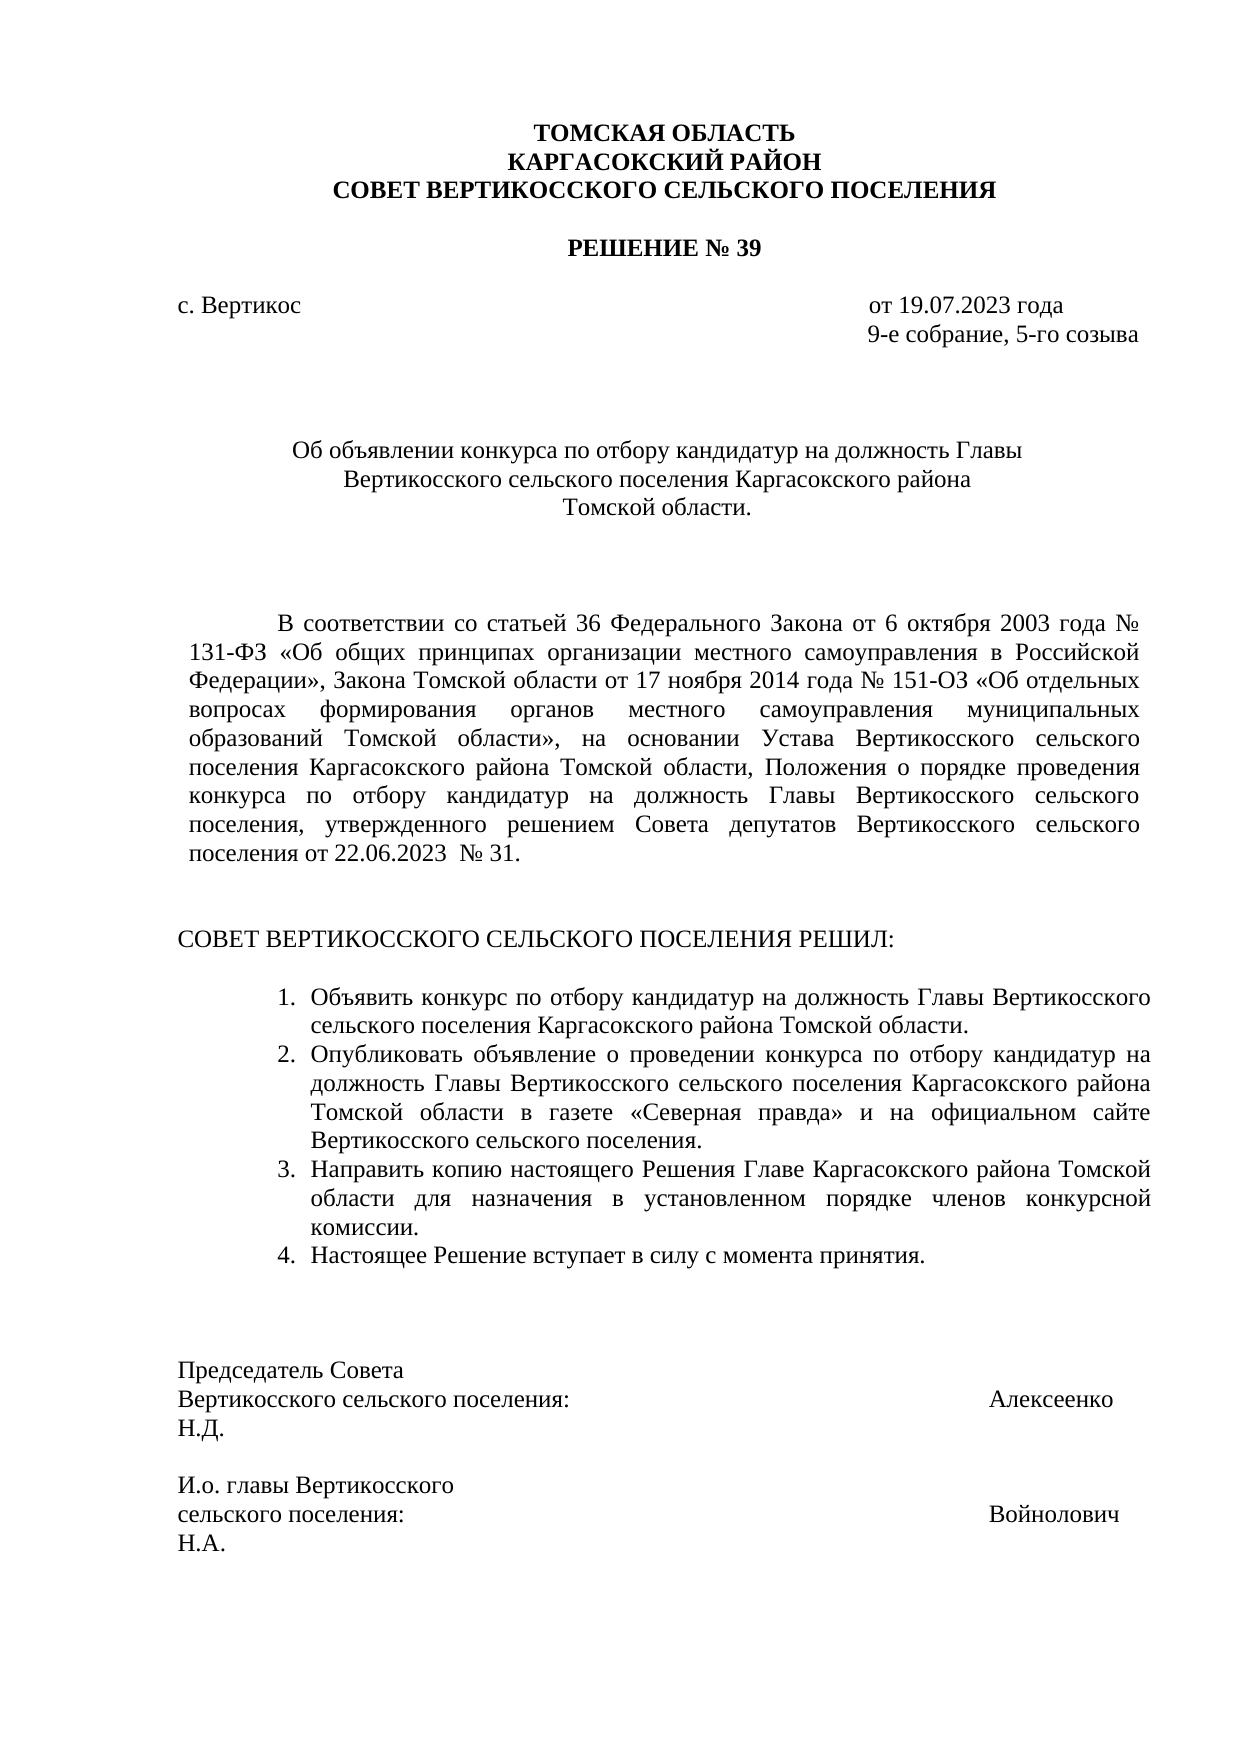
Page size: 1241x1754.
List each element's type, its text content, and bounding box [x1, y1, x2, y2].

text Вертикосского сельского поселения: Алексеенко Н.Д. [177, 1384, 1152, 1442]
text ТОМСКАЯ ОБЛАСТЬ [177, 118, 1152, 147]
text РЕШЕНИЕ № 39 [177, 233, 1152, 262]
text с. Вертикос от 19.07.2023 года [177, 291, 1152, 319]
text 9-е собрание, 5-го созыва [177, 319, 1152, 348]
table_header Объявить конкурс по отбору кандидатур на должность Главы Вертикосского сельского поселения Каргасокского района Томской области. Опубликовать объявление о проведении конкурса по отбору кандидатур на должность Главы Вертикосского сельского поселения Каргасокского района Томской области в газете «Северная правда» и на официальном сайте Вертикосского сельского поселения. Направить копию настоящего Решения Главе Каргасокского района Томской области для назначения в установленном порядке членов конкурсной комиссии. Настоящее Решение вступает в силу с момента принятия. [177, 982, 1163, 1327]
table_header Об объявлении конкурса по отбору кандидатур на должность Главы Вертикосского сельского поселения Каргасокского района Томской области. [236, 406, 1093, 579]
text Председатель Совета [177, 1356, 1152, 1384]
text СОВЕТ ВЕРТИКОССКОГО СЕЛЬСКОГО ПОСЕЛЕНИЯ РЕШИЛ: [177, 924, 1152, 953]
text КАРГАСОКСКИЙ РАЙОН [177, 147, 1152, 176]
text И.о. главы Вертикосского [177, 1471, 1152, 1499]
text сельского поселения: Войнолович Н.А. [177, 1499, 1152, 1557]
text СОВЕТ ВЕРТИКОССКОГО СЕЛЬСКОГО ПОСЕЛЕНИЯ [177, 176, 1152, 204]
table_header В соответствии со статьей 36 Федерального Закона от 6 октября 2003 года № 131-ФЗ «Об общих принципах организации местного самоуправления в Российской Федерации», Закона Томской области от 17 ноября 2014 года № 151-ОЗ «Об отдельных вопросах формирования органов местного самоуправления муниципальных образований Томской области», на основании Устава Вертикосского сельского поселения Каргасокского района Томской области, Положения о порядке проведения конкурса по отбору кандидатур на должность Главы Вертикосского сельского поселения, утвержденного решением Совета депутатов Вертикосского сельского поселения от 22.06.2023 № 31. [177, 608, 1152, 896]
